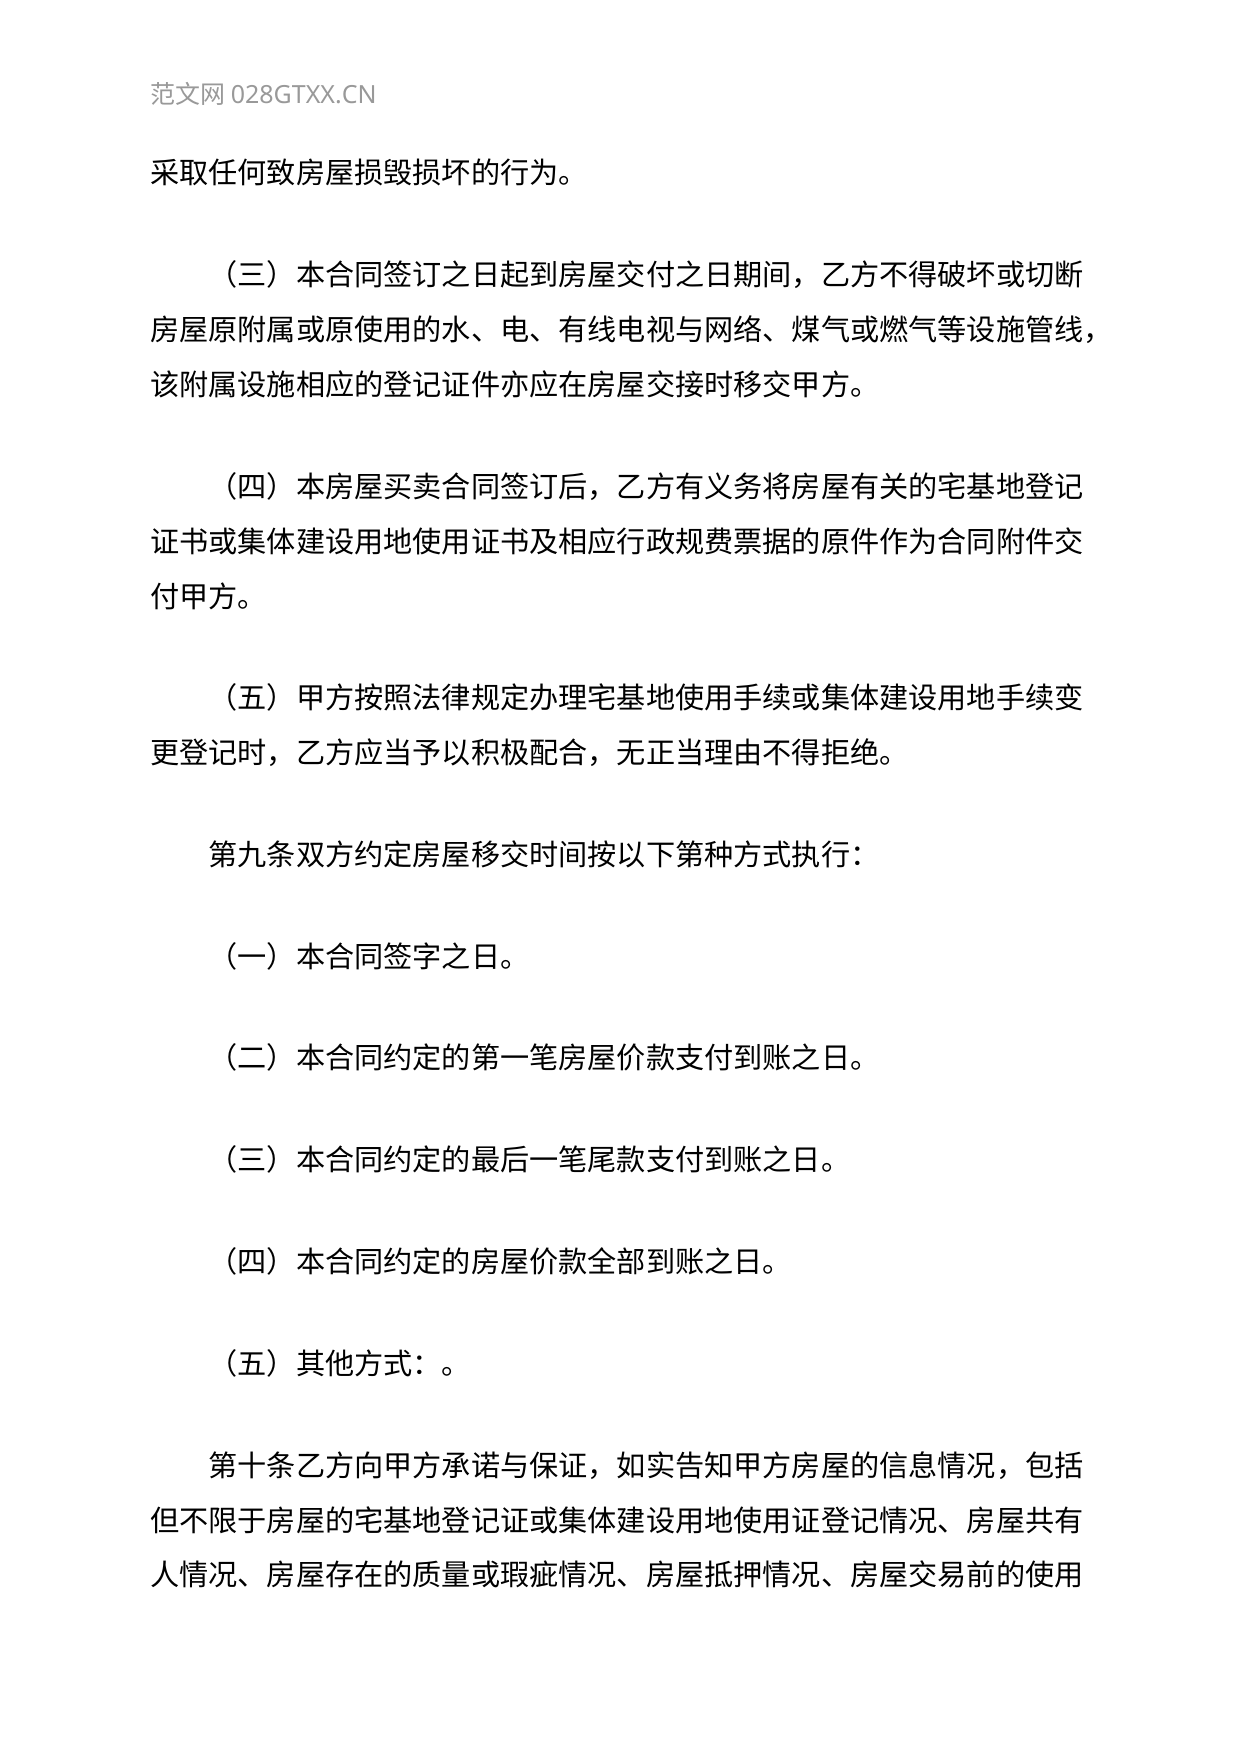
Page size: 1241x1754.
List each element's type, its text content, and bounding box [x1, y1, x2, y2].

text （四）本合同约定的房屋价款全部到账之日。 [150, 1239, 1090, 1281]
text （五）甲方按照法律规定办理宅基地使用手续或集体建设用地手续变更登记时，乙方应当予以积极配合，无正当理由不得拒绝。 [150, 675, 1090, 772]
text （三）本合同签订之日起到房屋交付之日期间，乙方不得破坏或切断房屋原附属或原使用的水、电、有线电视与网络、煤气或燃气等设施管线，该附属设施相应的登记证件亦应在房屋交接时移交甲方。 [150, 252, 1090, 404]
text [150, 150, 1090, 192]
text （二）本合同约定的第一笔房屋价款支付到账之日。 [150, 1035, 1090, 1077]
text （五）其他方式：。 [150, 1340, 1090, 1383]
text （一）本合同签字之日。 [150, 933, 1090, 976]
text （四）本房屋买卖合同签订后，乙方有义务将房屋有关的宅基地登记证书或集体建设用地使用证书及相应行政规费票据的原件作为合同附件交付甲方。 [150, 463, 1090, 615]
text （三）本合同约定的最后一笔尾款支付到账之日。 [150, 1137, 1090, 1179]
text 第九条双方约定房屋移交时间按以下第种方式执行： [150, 832, 1090, 874]
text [150, 1442, 1090, 1594]
